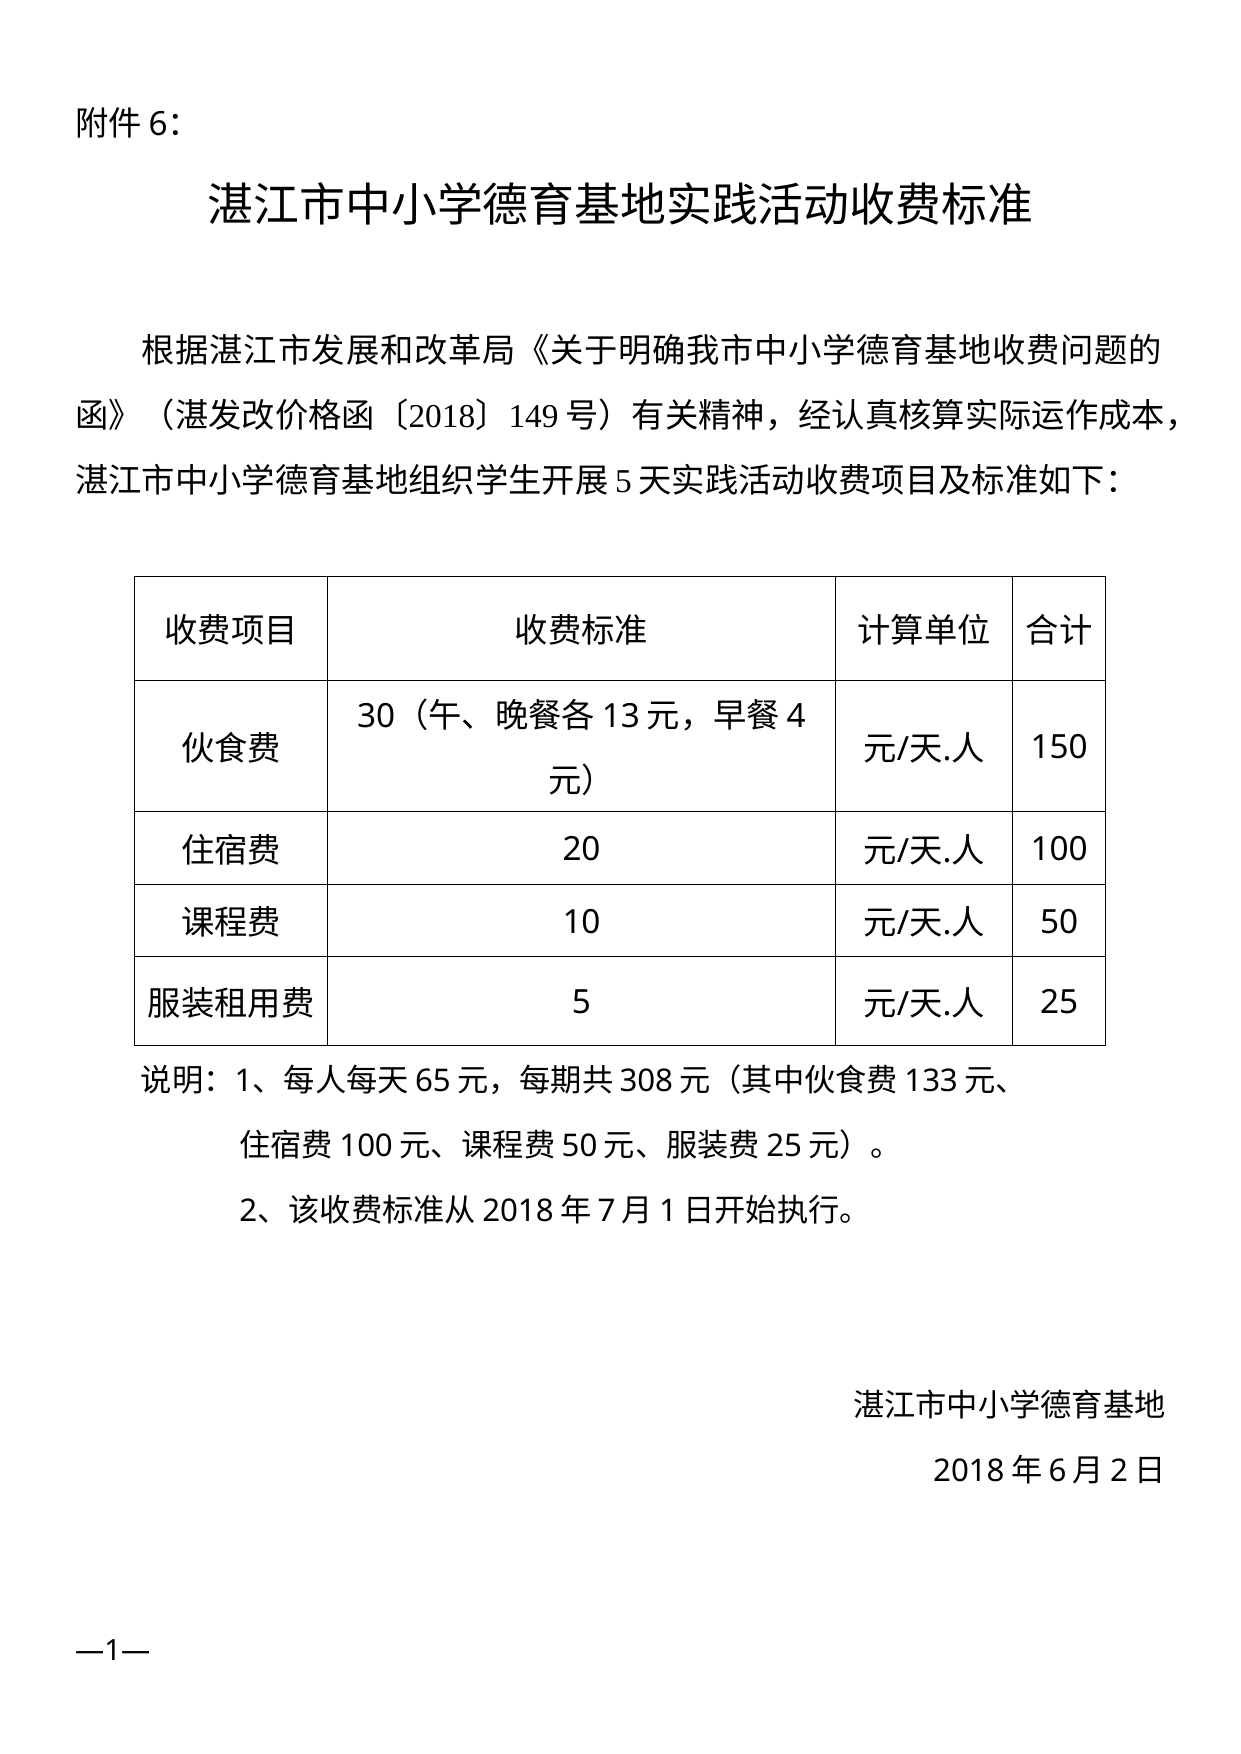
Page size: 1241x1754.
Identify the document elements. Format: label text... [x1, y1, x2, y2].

table_cell 元/天.人 [836, 957, 1012, 1044]
table_cell 服装租用费 [135, 957, 327, 1044]
text 根据湛江市发展和改革局《关于明确我市中小学德育基地收费问题的函》（湛发改价格函〔2018〕149号）有关精神，经认真核算实际运作成本，湛江市中小学德育基地组织学生开展5天实践活动收费项目及标准如下： [75, 316, 1165, 511]
table_cell 25 [1013, 957, 1105, 1044]
table_cell 30（午、晚餐各13元，早餐4元） [328, 681, 835, 811]
table_header 收费项目 [135, 577, 327, 679]
table_header 计算单位 [836, 577, 1012, 679]
table_cell 元/天.人 [836, 885, 1012, 956]
table_cell 5 [328, 957, 835, 1044]
table_header 收费标准 [328, 577, 835, 679]
table_cell 150 [1013, 681, 1105, 811]
table_cell 50 [1013, 885, 1105, 956]
table_cell 100 [1013, 812, 1105, 884]
text 2018年6月2日 [75, 1436, 1165, 1501]
text 住宿费100元、课程费50元、服装费25元）。 [206, 1111, 1165, 1176]
table_cell 伙食费 [135, 681, 327, 811]
text 附件6： [75, 88, 1165, 153]
table_cell 10 [328, 885, 835, 956]
table_cell 元/天.人 [836, 812, 1012, 884]
text 说明：1、每人每天65元，每期共308元（其中伙食费133元、 [141, 1046, 1165, 1111]
text 湛江市中小学德育基地实践活动收费标准 [75, 153, 1165, 251]
text 2、该收费标准从2018年7月1日开始执行。 [75, 1176, 1165, 1241]
table_cell 课程费 [135, 885, 327, 956]
table_cell 元/天.人 [836, 681, 1012, 811]
text 湛江市中小学德育基地 [75, 1371, 1165, 1436]
table_header 合计 [1013, 577, 1105, 679]
table_cell 20 [328, 812, 835, 884]
table_cell 住宿费 [135, 812, 327, 884]
